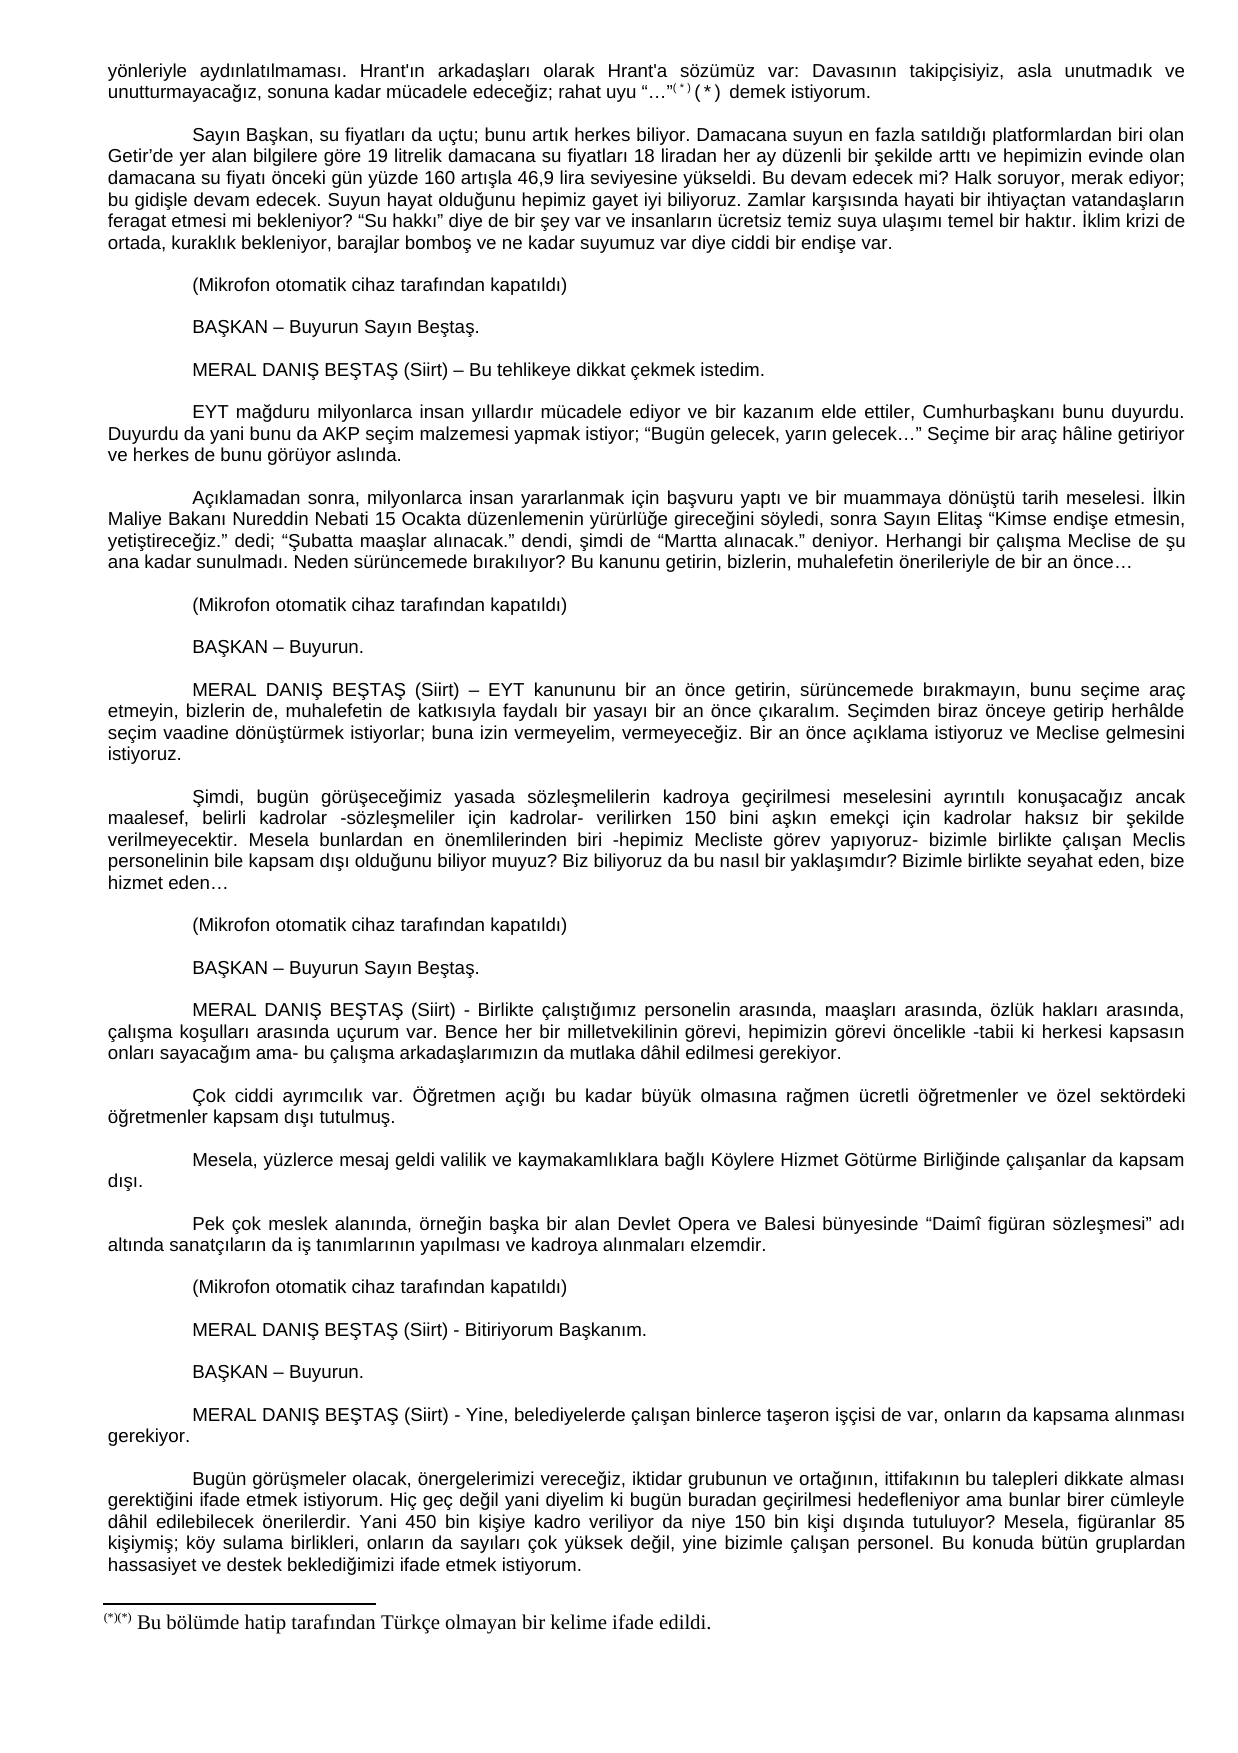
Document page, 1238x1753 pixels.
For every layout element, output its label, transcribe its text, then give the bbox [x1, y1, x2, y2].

text (Mikrofon otomatik cihaz tarafından kapatıldı) [108, 1276, 1186, 1298]
text MERAL DANIŞ BEŞTAŞ (Siirt) - Birlikte çalıştığımız personelin arasında, maaşları arasında, özlük hakları arasında, çalışma koşulları arasında uçurum var. Bence her bir milletvekilinin görevi, hepimizin görevi öncelikle -tabii ki herkesi kapsasın onları sayacağım ama- bu çalışma arkadaşlarımızın da mutlaka dâhil edilmesi gerekiyor. [108, 999, 1186, 1064]
text MERAL DANIŞ BEŞTAŞ (Siirt) - Yine, belediyelerde çalışan binlerce taşeron işçisi de var, onların da kapsama alınması gerekiyor. [108, 1403, 1186, 1447]
text (Mikrofon otomatik cihaz tarafından kapatıldı) [108, 914, 1186, 936]
text (Mikrofon otomatik cihaz tarafından kapatıldı) [108, 274, 1186, 295]
text MERAL DANIŞ BEŞTAŞ (Siirt) - Bitiriyorum Başkanım. [108, 1319, 1186, 1340]
text Çok ciddi ayrımcılık var. Öğretmen açığı bu kadar büyük olmasına rağmen ücretli öğretmenler ve özel sektördeki öğretmenler kapsam dışı tutulmuş. [108, 1084, 1186, 1128]
text BAŞKAN – Buyurun Sayın Beştaş. [108, 957, 1186, 978]
text Açıklamadan sonra, milyonlarca insan yararlanmak için başvuru yaptı ve bir muammaya dönüştü tarih meselesi. İlkin Maliye Bakanı Nureddin Nebati 15 Ocakta düzenlemenin yürürlüğe gireceğini söyledi, sonra Sayın Elitaş “Kimse endişe etmesin, yetiştireceğiz.” dedi; “Şubatta maaşlar alınacak.” dendi, şimdi de “Martta alınacak.” deniyor. Herhangi bir çalışma Meclise de şu ana kadar sunulmadı. Neden sürüncemede bırakılıyor? Bu kanunu getirin, bizlerin, muhalefetin önerileriyle de bir an önce… [108, 487, 1186, 573]
text Pek çok meslek alanında, örneğin başka bir alan Devlet Opera ve Balesi bünyesinde “Daimî figüran sözleşmesi” adı altında sanatçıların da iş tanımlarının yapılması ve kadroya alınmaları elzemdir. [108, 1212, 1186, 1256]
text Sayın Başkan, su fiyatları da uçtu; bunu artık herkes biliyor. Damacana suyun en fazla satıldığı platformlardan biri olan Getir’de yer alan bilgilere göre 19 litrelik damacana su fiyatları 18 liradan her ay düzenli bir şekilde arttı ve hepimizin evinde olan damacana su fiyatı önceki gün yüzde 160 artışla 46,9 lira seviyesine yükseldi. Bu devam edecek mi? Halk soruyor, merak ediyor; bu gidişle devam edecek. Suyun hayat olduğunu hepimiz gayet iyi biliyoruz. Zamlar karşısında hayati bir ihtiyaçtan vatandaşların feragat etmesi mi bekleniyor? “Su hakkı” diye de bir şey var ve insanların ücretsiz temiz suya ulaşımı temel bir haktır. İklim krizi de ortada, kuraklık bekleniyor, barajlar bomboş ve ne kadar suyumuz var diye ciddi bir endişe var. [108, 124, 1186, 253]
text BAŞKAN – Buyurun Sayın Beştaş. [108, 316, 1186, 338]
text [108, 60, 1186, 103]
text EYT mağduru milyonlarca insan yıllardır mücadele ediyor ve bir kazanım elde ettiler, Cumhurbaşkanı bunu duyurdu. Duyurdu da yani bunu da AKP seçim malzemesi yapmak istiyor; “Bugün gelecek, yarın gelecek…” Seçime bir araç hâline getiriyor ve herkes de bunu görüyor aslında. [108, 401, 1186, 466]
text Bugün görüşmeler olacak, önergelerimizi vereceğiz, iktidar grubunun ve ortağının, ittifakının bu talepleri dikkate alması gerektiğini ifade etmek istiyorum. Hiç geç değil yani diyelim ki bugün buradan geçirilmesi hedefleniyor ama bunlar birer cümleyle dâhil edilebilecek önerilerdir. Yani 450 bin kişiye kadro veriliyor da niye 150 bin kişi dışında tutuluyor? Mesela, figüranlar 85 kişiymiş; köy sulama birlikleri, onların da sayıları çok yüksek değil, yine bizimle çalışan personel. Bu konuda bütün gruplardan hassasiyet ve destek beklediğimizi ifade etmek istiyorum. [108, 1467, 1186, 1575]
text BAŞKAN – Buyurun. [108, 636, 1186, 658]
text Şimdi, bugün görüşeceğimiz yasada sözleşmelilerin kadroya geçirilmesi meselesini ayrıntılı konuşacağız ancak maalesef, belirli kadrolar -sözleşmeliler için kadrolar- verilirken 150 bini aşkın emekçi için kadrolar haksız bir şekilde verilmeyecektir. Mesela bunlardan en önemlilerinden biri -hepimiz Mecliste görev yapıyoruz- bizimle birlikte çalışan Meclis personelinin bile kapsam dışı olduğunu biliyor muyuz? Biz biliyoruz da bu nasıl bir yaklaşımdır? Bizimle birlikte seyahat eden, bize hizmet eden… [108, 786, 1186, 893]
text (Mikrofon otomatik cihaz tarafından kapatıldı) [108, 594, 1186, 615]
text BAŞKAN – Buyurun. [108, 1361, 1186, 1383]
text Mesela, yüzlerce mesaj geldi valilik ve kaymakamlıklara bağlı Köylere Hizmet Götürme Birliğinde çalışanlar da kapsam dışı. [108, 1148, 1186, 1192]
text MERAL DANIŞ BEŞTAŞ (Siirt) – EYT kanununu bir an önce getirin, sürüncemede bırakmayın, bunu seçime araç etmeyin, bizlerin de, muhalefetin de katkısıyla faydalı bir yasayı bir an önce çıkaralım. Seçimden biraz önceye getirip herhâlde seçim vaadine dönüştürmek istiyorlar; buna izin vermeyelim, vermeyeceğiz. Bir an önce açıklama istiyoruz ve Meclise gelmesini istiyoruz. [108, 678, 1186, 765]
text MERAL DANIŞ BEŞTAŞ (Siirt) – Bu tehlikeye dikkat çekmek istedim. [108, 359, 1186, 380]
